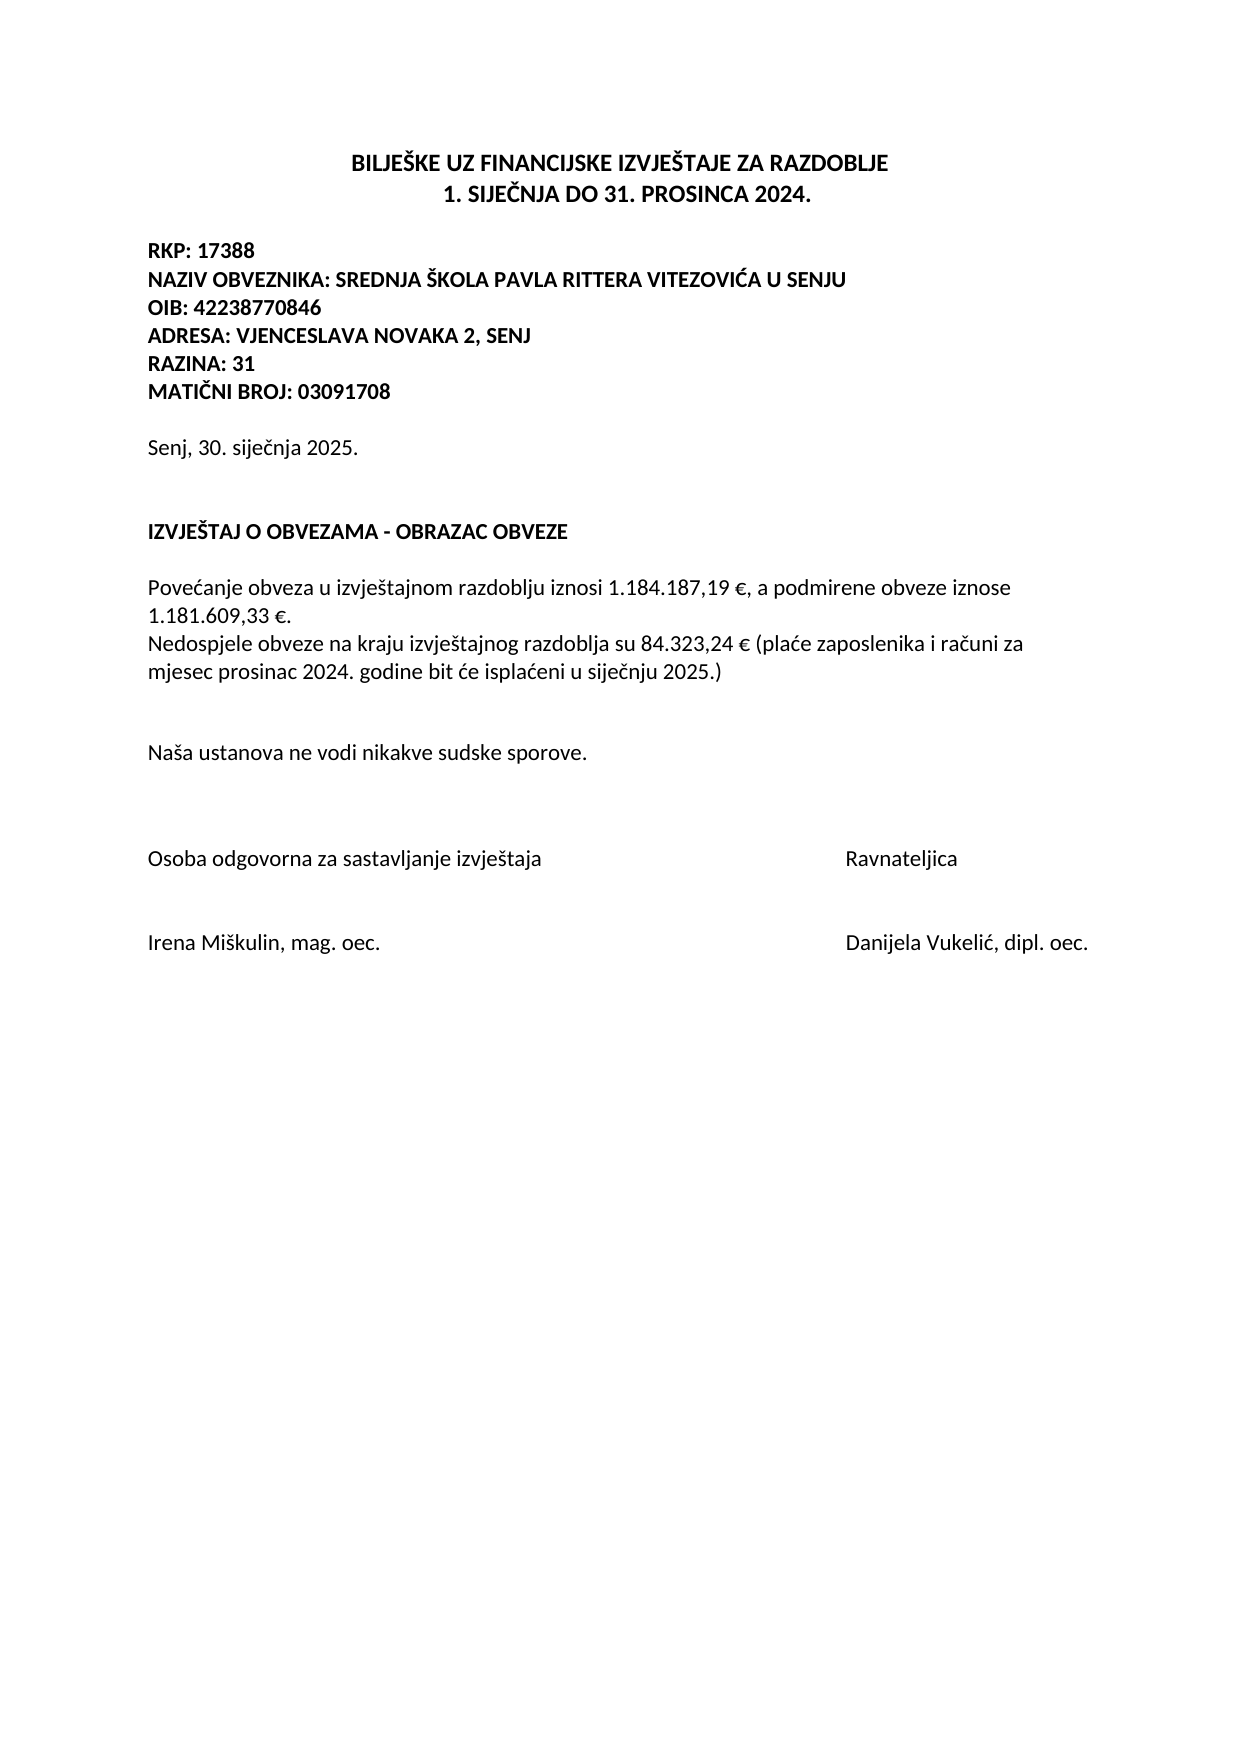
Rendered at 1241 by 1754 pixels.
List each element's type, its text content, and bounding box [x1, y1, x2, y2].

text Osoba odgovorna za sastavljanje izvještaja Ravnateljica [148, 844, 1093, 872]
text Naša ustanova ne vodi nikakve sudske sporove. [148, 738, 1093, 766]
text Irena Miškulin, mag. oec. Danijela Vukelić, dipl. oec. [148, 928, 1093, 956]
list 1. SIJEČNJA DO 31. PROSINCA 2024. [371, 178, 1093, 209]
text Nedospjele obveze na kraju izvještajnog razdoblja su 84.323,24 € (plaće zaposlenika i računi za mjesec prosinac 2024. godine bit će isplaćeni u siječnju 2025.) [148, 629, 1093, 685]
text NAZIV OBVEZNIKA: SREDNJA ŠKOLA PAVLA RITTERA VITEZOVIĆA U SENJU [148, 265, 1093, 293]
text Senj, 30. siječnja 2025. [148, 433, 1093, 461]
text IZVJEŠTAJ O OBVEZAMA - OBRAZAC OBVEZE [148, 517, 1093, 545]
text ADRESA: VJENCESLAVA NOVAKA 2, SENJ [148, 321, 1093, 349]
text RKP: 17388 [148, 237, 1093, 265]
text Povećanje obveza u izvještajnom razdoblju iznosi 1.184.187,19 €, a podmirene obveze iznose 1.181.609,33 €. [148, 573, 1093, 629]
text BILJEŠKE UZ FINANCIJSKE IZVJEŠTAJE ZA RAZDOBLJE [148, 148, 1093, 178]
text RAZINA: 31 [148, 349, 1093, 377]
text OIB: 42238770846 [148, 293, 1093, 321]
text MATIČNI BROJ: 03091708 [148, 377, 1093, 405]
